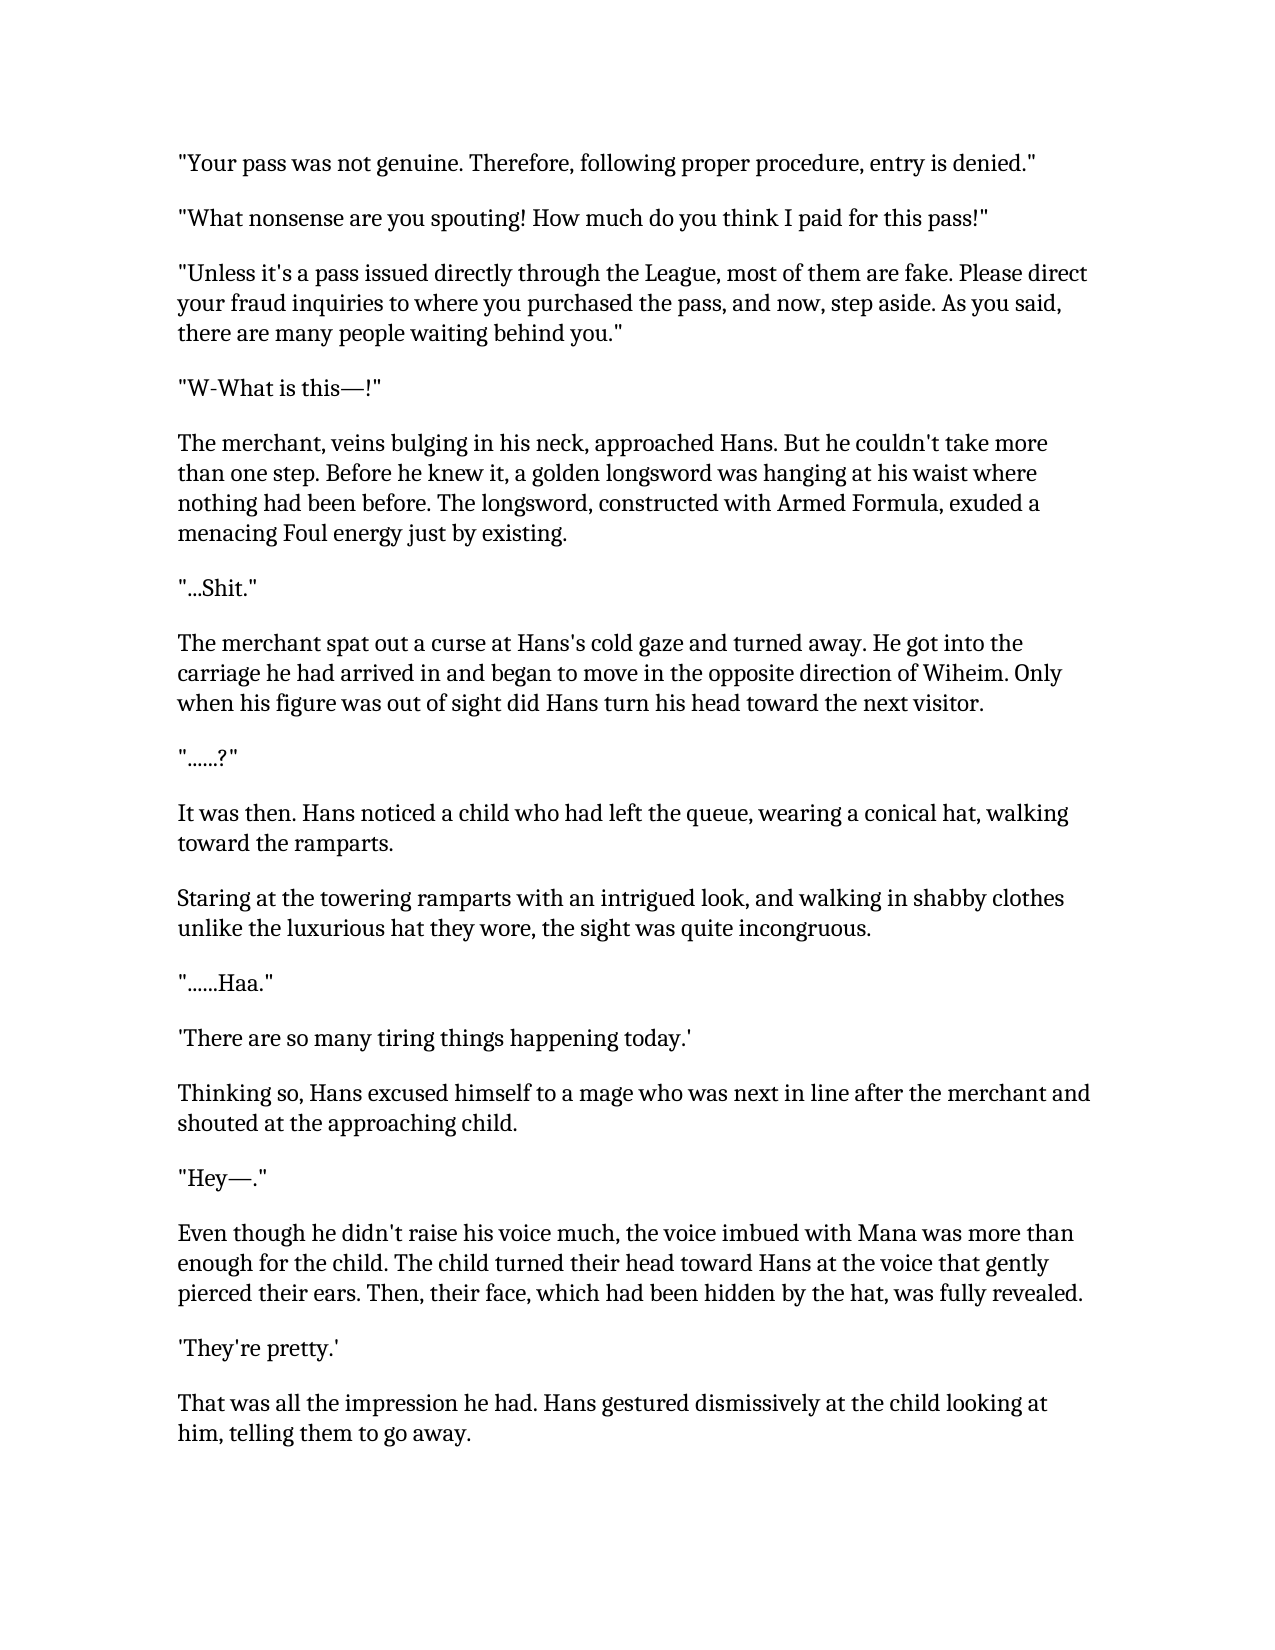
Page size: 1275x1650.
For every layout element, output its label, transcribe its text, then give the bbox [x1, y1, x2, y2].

text The merchant, veins bulging in his neck, approached Hans. But he couldn't take more than one step. Before he knew it, a golden longsword was hanging at his waist where nothing had been before. The longsword, constructed with Armed Formula, exuded a menacing Foul energy just by existing. [177, 428, 1098, 548]
text "......Haa." [177, 968, 1098, 998]
text Thinking so, Hans excused himself to a mage who was next in line after the merchant and shouted at the approaching child. [177, 1078, 1098, 1138]
text "W-What is this—!" [177, 373, 1098, 403]
text "What nonsense are you spouting! How much do you think I paid for this pass!" [177, 203, 1098, 233]
text That was all the impression he had. Hans gestured dismissively at the child looking at him, telling them to go away. [177, 1388, 1098, 1448]
text "Your pass was not genuine. Therefore, following proper procedure, entry is denied." [177, 148, 1098, 178]
text The merchant spat out a curse at Hans's cold gaze and turned away. He got into the carriage he had arrived in and began to move in the opposite direction of Wiheim. Only when his figure was out of sight did Hans turn his head toward the next visitor. [177, 628, 1098, 718]
text "Hey—." [177, 1163, 1098, 1193]
text 'There are so many tiring things happening today.' [177, 1023, 1098, 1053]
text "Unless it's a pass issued directly through the League, most of them are fake. Please direct your fraud inquiries to where you purchased the pass, and now, step aside. As you said, there are many people waiting behind you." [177, 258, 1098, 348]
text Even though he didn't raise his voice much, the voice imbued with Mana was more than enough for the child. The child turned their head toward Hans at the voice that gently pierced their ears. Then, their face, which had been hidden by the hat, was fully revealed. [177, 1218, 1098, 1308]
text "...Shit." [177, 573, 1098, 603]
text "......?" [177, 743, 1098, 773]
text Staring at the towering ramparts with an intrigued look, and walking in shabby clothes unlike the luxurious hat they wore, the sight was quite incongruous. [177, 883, 1098, 943]
text 'They're pretty.' [177, 1333, 1098, 1363]
text It was then. Hans noticed a child who had left the queue, wearing a conical hat, walking toward the ramparts. [177, 798, 1098, 858]
